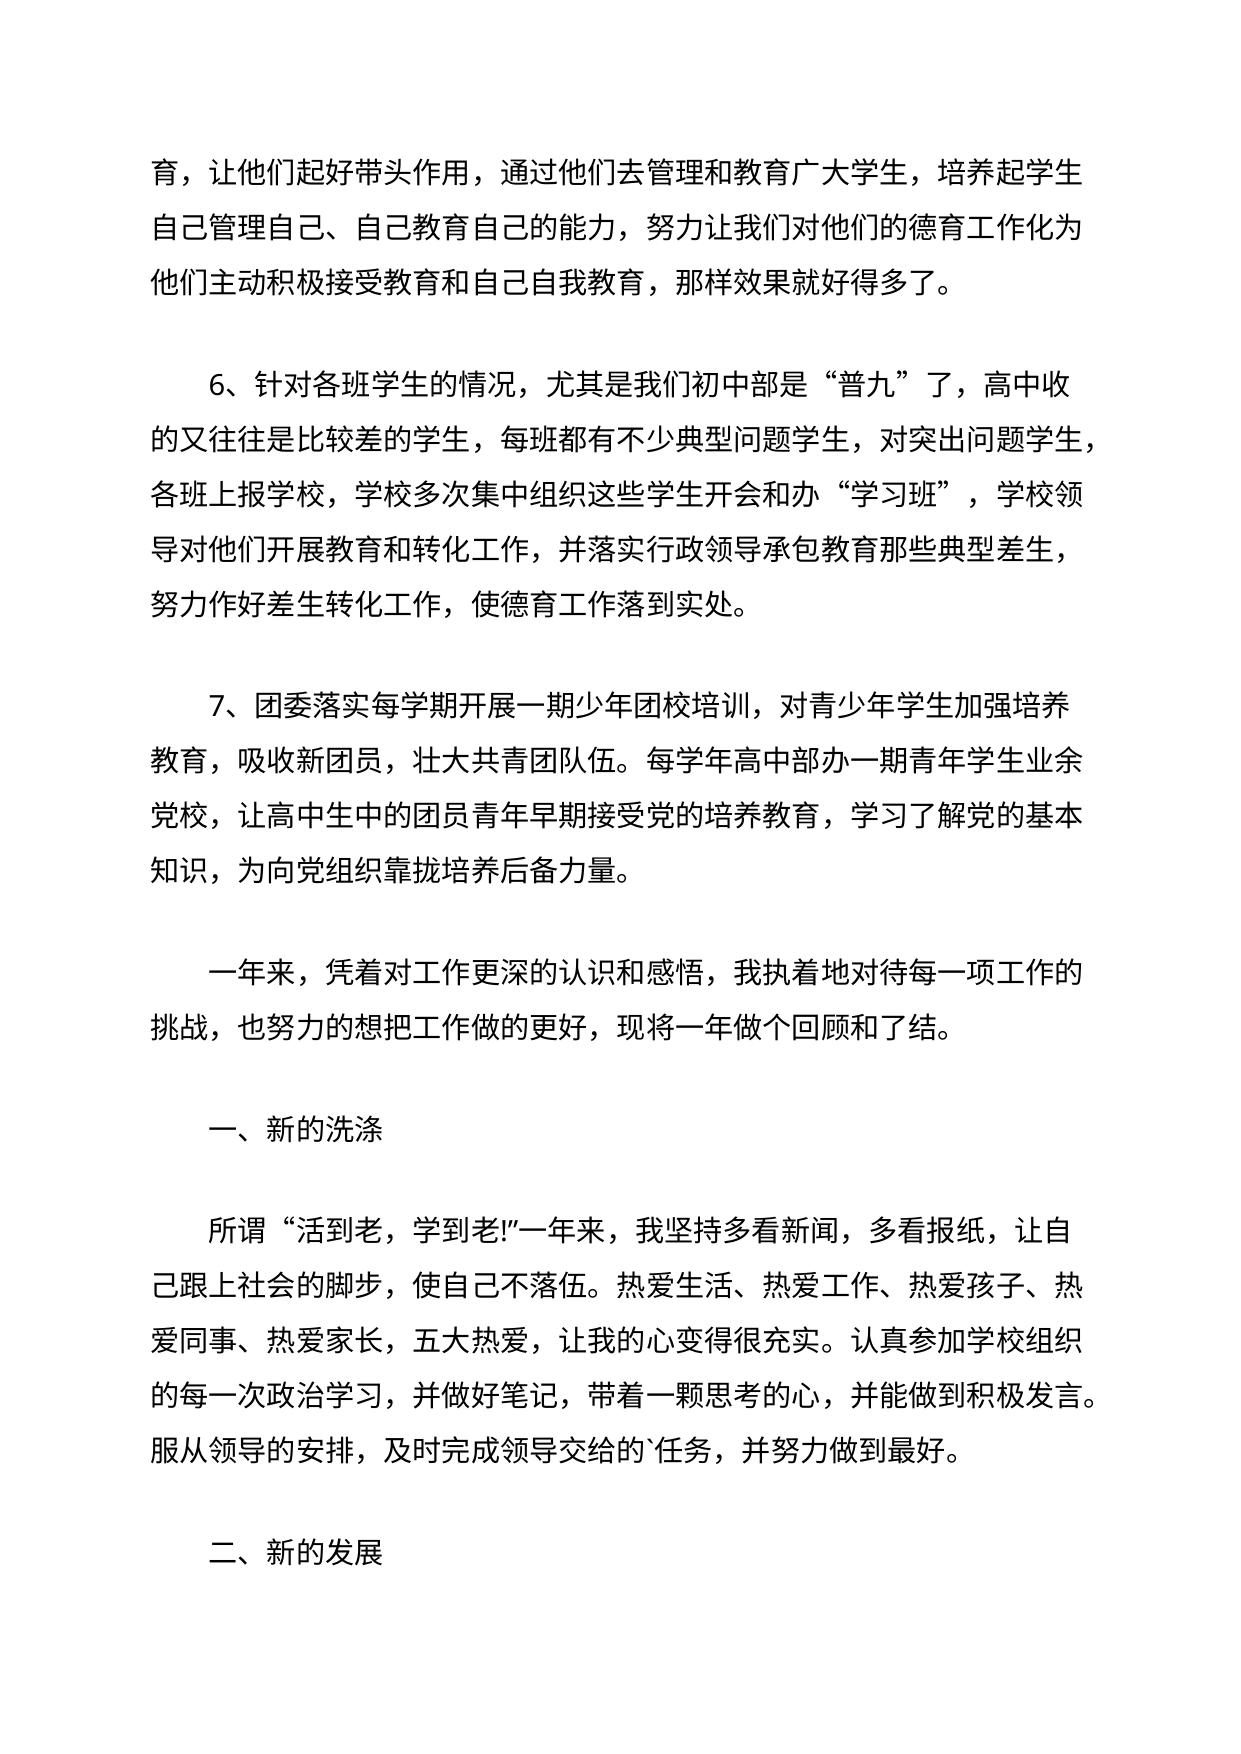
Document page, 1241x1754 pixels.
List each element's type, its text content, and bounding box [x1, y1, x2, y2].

text 所谓“活到老，学到老!”一年来，我坚持多看新闻，多看报纸，让自己跟上社会的脚步，使自己不落伍。热爱生活、热爱工作、热爱孩子、热爱同事、热爱家长，五大热爱，让我的心变得很充实。认真参加学校组织的每一次政治学习，并做好笔记，带着一颗思考的心，并能做到积极发言。服从领导的安排，及时完成领导交给的`任务，并努力做到最好。 [150, 1208, 1090, 1470]
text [150, 150, 1090, 302]
text 二、新的发展 [150, 1530, 1090, 1572]
text 一年来，凭着对工作更深的认识和感悟，我执着地对待每一项工作的挑战，也努力的想把工作做的更好，现将一年做个回顾和了结。 [150, 949, 1090, 1047]
text 一、新的洗涤 [150, 1106, 1090, 1148]
text 7、团委落实每学期开展一期少年团校培训，对青少年学生加强培养教育，吸收新团员，壮大共青团队伍。每学年高中部办一期青年学生业余党校，让高中生中的团员青年早期接受党的培养教育，学习了解党的基本知识，为向党组织靠拢培养后备力量。 [150, 683, 1090, 890]
text 6、针对各班学生的情况，尤其是我们初中部是“普九”了，高中收的又往往是比较差的学生，每班都有不少典型问题学生，对突出问题学生，各班上报学校，学校多次集中组织这些学生开会和办“学习班”，学校领导对他们开展教育和转化工作，并落实行政领导承包教育那些典型差生，努力作好差生转化工作，使德育工作落到实处。 [150, 362, 1090, 623]
